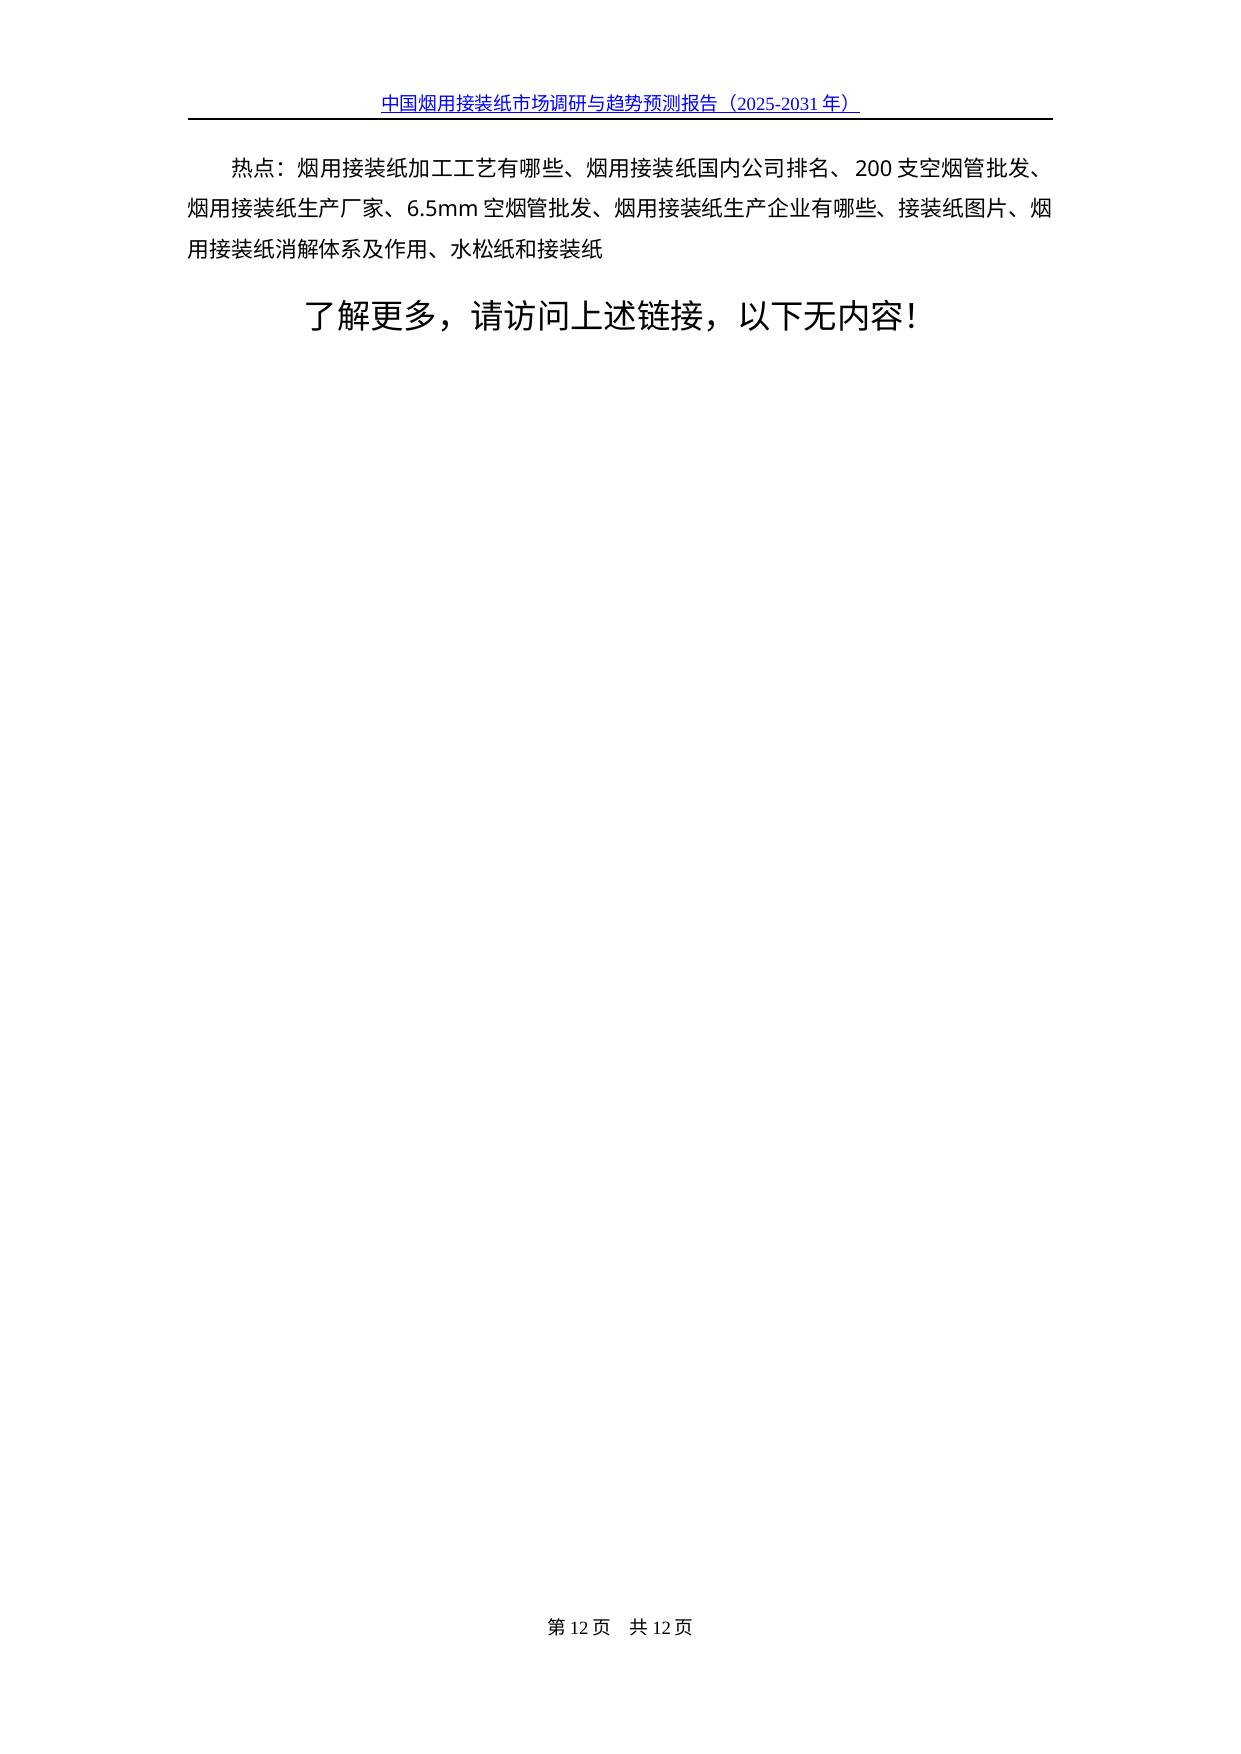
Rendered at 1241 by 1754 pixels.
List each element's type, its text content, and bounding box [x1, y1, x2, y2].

text 热点：烟用接装纸加工工艺有哪些、烟用接装纸国内公司排名、200支空烟管批发、烟用接装纸生产厂家、6.5mm空烟管批发、烟用接装纸生产企业有哪些、接装纸图片、烟用接装纸消解体系及作用、水松纸和接装纸 [187, 150, 1053, 264]
title 了解更多，请访问上述链接，以下无内容！ [187, 282, 1053, 347]
